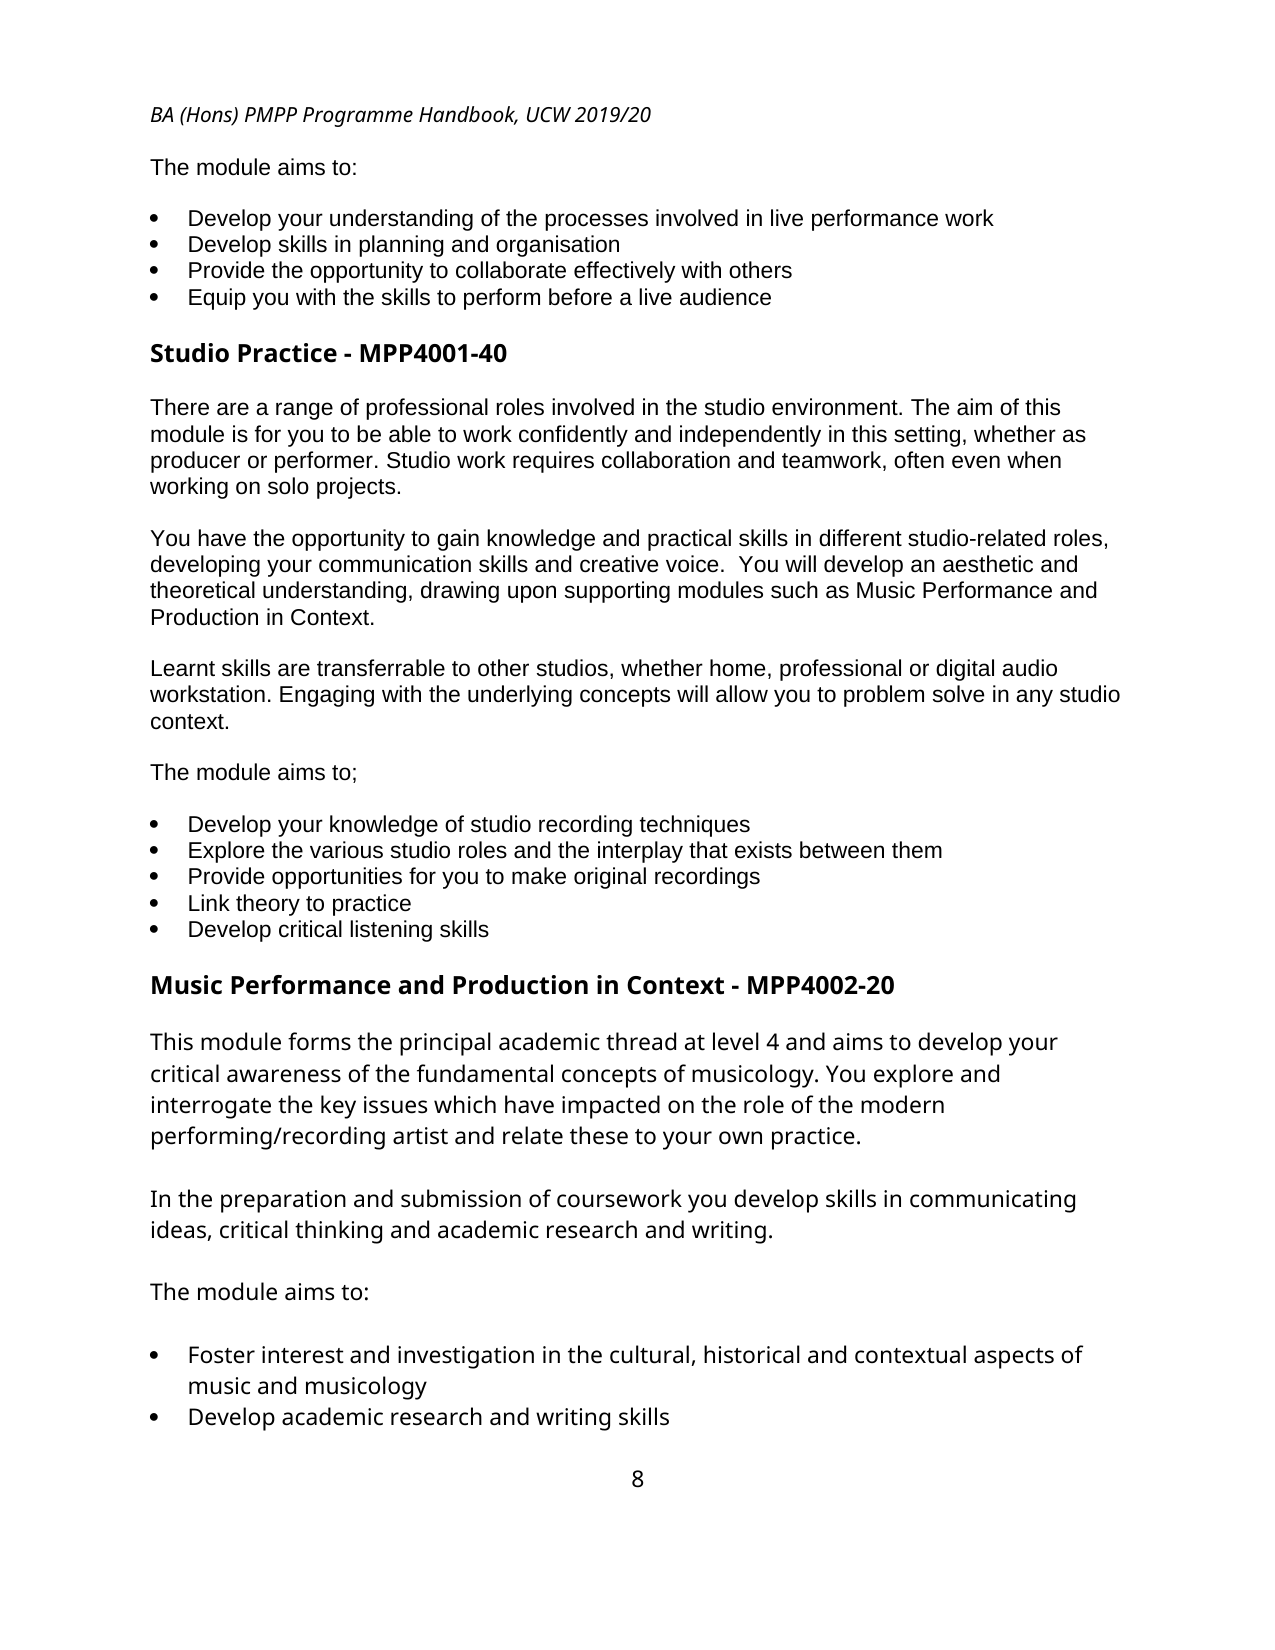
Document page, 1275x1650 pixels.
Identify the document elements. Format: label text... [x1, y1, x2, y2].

list Provide opportunities for you to make original recordings [150, 863, 1125, 889]
subtitle Music Performance and Production in Context - MPP4002-20 [150, 967, 1125, 1001]
text The module aims to: [150, 1276, 1125, 1308]
text Learnt skills are transferrable to other studios, whether home, professional or digital audio workstation. Engaging with the underlying concepts will allow you to problem solve in any studio context. [150, 655, 1125, 734]
list Explore the various studio roles and the interplay that exists between them [150, 837, 1125, 863]
list Provide the opportunity to collaborate effectively with others [150, 257, 1125, 284]
list Foster interest and investigation in the cultural, historical and contextual aspects of music and musicology [150, 1339, 1125, 1401]
list Link theory to practice [150, 889, 1125, 916]
list Develop your knowledge of studio recording techniques [150, 811, 1125, 837]
text The module aims to: [150, 153, 1125, 180]
text This module forms the principal academic thread at level 4 and aims to develop your critical awareness of the fundamental concepts of musicology. You explore and interrogate the key issues which have impacted on the role of the modern performing/recording artist and relate these to your own practice. [150, 1026, 1125, 1151]
list Develop skills in planning and organisation [150, 231, 1125, 257]
list Develop your understanding of the processes involved in live performance work [150, 205, 1125, 231]
subtitle Studio Practice - MPP4001-40 [150, 335, 1125, 369]
list Develop critical listening skills [150, 916, 1125, 942]
text In the preparation and submission of coursework you develop skills in communicating ideas, critical thinking and academic research and writing. [150, 1183, 1125, 1245]
text You have the opportunity to gain knowledge and practical skills in different studio-related roles, developing your communication skills and creative voice. You will develop an aesthetic and theoretical understanding, drawing upon supporting modules such as Music Performance and Production in Context. [150, 525, 1125, 630]
list Equip you with the skills to perform before a live audience [150, 284, 1125, 310]
text There are a range of professional roles involved in the studio environment. The aim of this module is for you to be able to work confidently and independently in this setting, whether as producer or performer. Studio work requires collaboration and teamwork, often even when working on solo projects. [150, 394, 1125, 500]
text The module aims to; [150, 759, 1125, 786]
list Develop academic research and writing skills [150, 1401, 1125, 1433]
